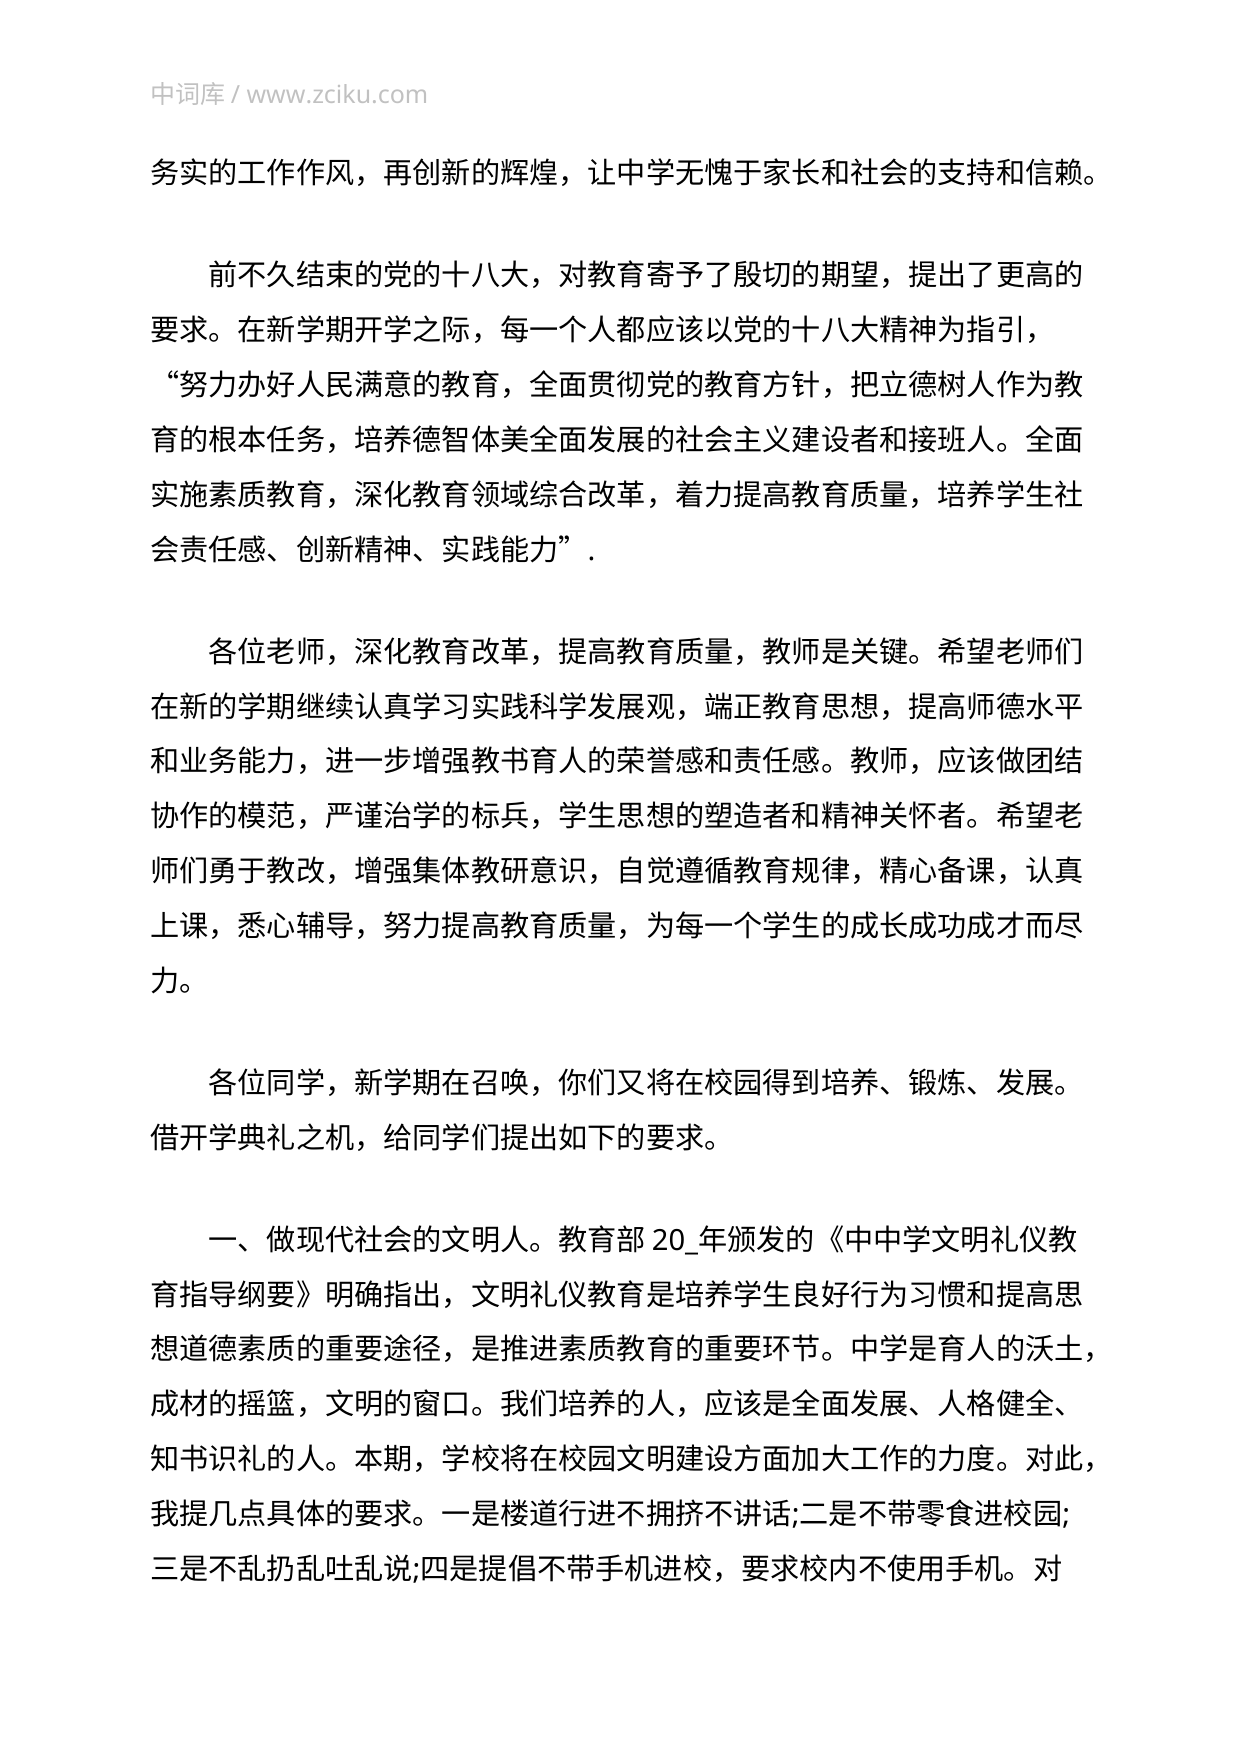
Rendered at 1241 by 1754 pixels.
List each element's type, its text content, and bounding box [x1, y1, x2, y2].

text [150, 150, 1090, 192]
text 各位老师，深化教育改革，提高教育质量，教师是关键。希望老师们在新的学期继续认真学习实践科学发展观，端正教育思想，提高师德水平和业务能力，进一步增强教书育人的荣誉感和责任感。教师，应该做团结协作的模范，严谨治学的标兵，学生思想的塑造者和精神关怀者。希望老师们勇于教改，增强集体教研意识，自觉遵循教育规律，精心备课，认真上课，悉心辅导，努力提高教育质量，为每一个学生的成长成功成才而尽力。 [150, 628, 1090, 1000]
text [150, 1216, 1090, 1588]
text 各位同学，新学期在召唤，你们又将在校园得到培养、锻炼、发展。借开学典礼之机，给同学们提出如下的要求。 [150, 1059, 1090, 1157]
text 前不久结束的党的十八大，对教育寄予了殷切的期望，提出了更高的要求。在新学期开学之际，每一个人都应该以党的十八大精神为指引，“努力办好人民满意的教育，全面贯彻党的教育方针，把立德树人作为教育的根本任务，培养德智体美全面发展的社会主义建设者和接班人。全面实施素质教育，深化教育领域综合改革，着力提高教育质量，培养学生社会责任感、创新精神、实践能力”. [150, 252, 1090, 569]
